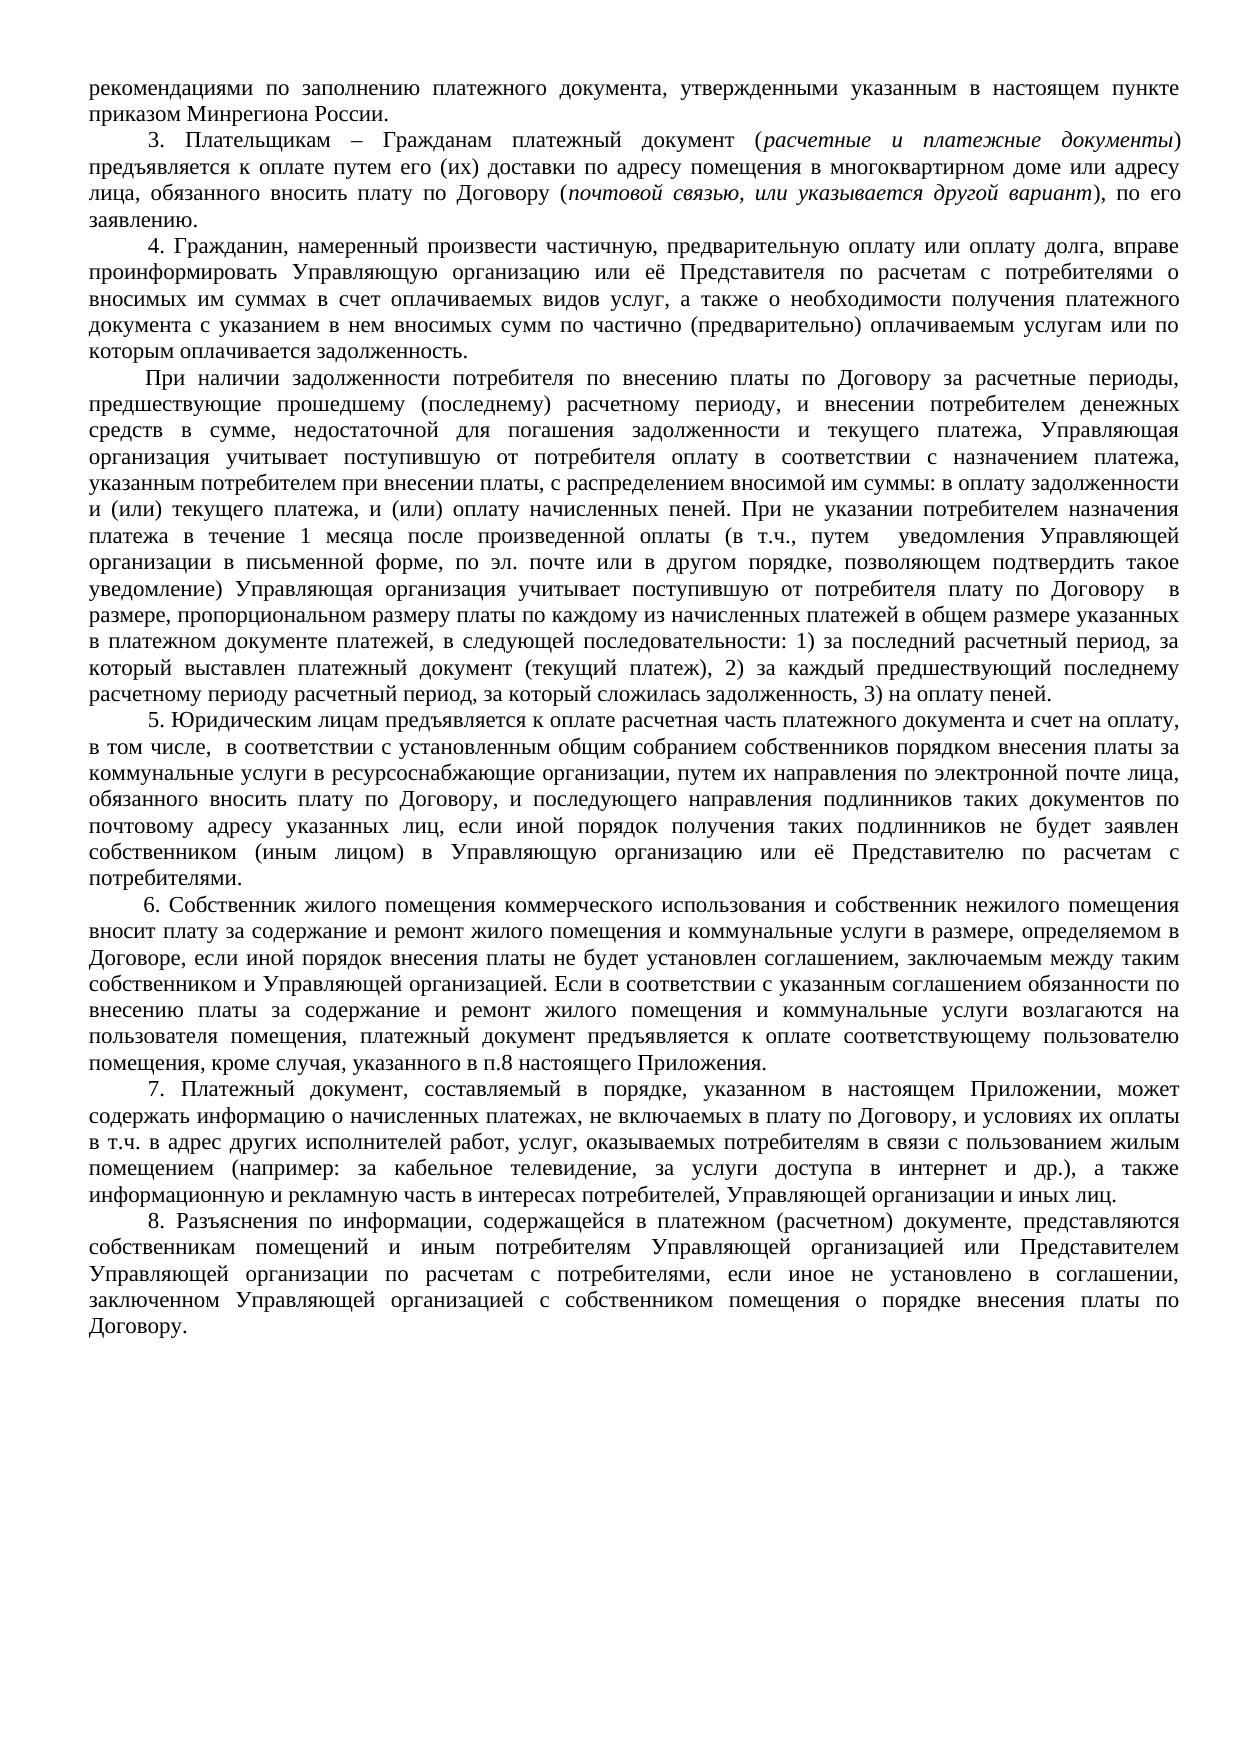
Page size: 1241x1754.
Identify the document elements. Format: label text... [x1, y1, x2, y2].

text 5. Юридическим лицам предъявляется к оплате расчетная часть платежного документа и счет на оплату, в том числе, в соответствии с установленным общим собранием собственников порядком внесения платы за коммунальные услуги в ресурсоснабжающие организации, путем их направления по электронной почте лица, обязанного вносить плату по Договору, и последующего направления подлинников таких документов по почтовому адресу указанных лиц, если иной порядок получения таких подлинников не будет заявлен собственником (иным лицом) в Управляющую организацию или её Представителю по расчетам с потребителями. [89, 706, 1181, 891]
text 7. Платежный документ, составляемый в порядке, указанном в настоящем Приложении, может содержать информацию о начисленных платежах, не включаемых в плату по Договору, и условиях их оплаты в т.ч. в адрес других исполнителей работ, услуг, оказываемых потребителям в связи с пользованием жилым помещением (например: за кабельное телевидение, за услуги доступа в интернет и др.), а также информационную и рекламную часть в интересах потребителей, Управляющей организации и иных лиц. [89, 1075, 1181, 1207]
text 6. Собственник жилого помещения коммерческого использования и собственник нежилого помещения вносит плату за содержание и ремонт жилого помещения и коммунальные услуги в размере, определяемом в Договоре, если иной порядок внесения платы не будет установлен соглашением, заключаемым между таким собственником и Управляющей организацией. Если в соответствии с указанным соглашением обязанности по внесению платы за содержание и ремонт жилого помещения и коммунальные услуги возлагаются на пользователя помещения, платежный документ предъявляется к оплате соответствующему пользователю помещения, кроме случая, указанного в п.8 настоящего Приложения. [89, 891, 1181, 1075]
text 4. Гражданин, намеренный произвести частичную, предварительную оплату или оплату долга, вправе проинформировать Управляющую организацию или её Представителя по расчетам с потребителями о вносимых им суммах в счет оплачиваемых видов услуг, а также о необходимости получения платежного документа с указанием в нем вносимых сумм по частично (предварительно) оплачиваемым услугам или по которым оплачивается задолженность. [89, 232, 1181, 364]
text 8. Разъяснения по информации, содержащейся в платежном (расчетном) документе, представляются собственникам помещений и иным потребителям Управляющей организацией или Представителем Управляющей организации по расчетам с потребителями, если иное не установлено в соглашении, заключенном Управляющей организацией с собственником помещения о порядке внесения платы по Договору. [89, 1207, 1181, 1339]
text 3. Плательщикам – Гражданам платежный документ (расчетные и платежные документы) предъявляется к оплате путем его (их) доставки по адресу помещения в многоквартирном доме или адресу лица, обязанного вносить плату по Договору (почтовой связью, или указывается другой вариант), по его заявлению. [89, 127, 1181, 232]
text При наличии задолженности потребителя по внесению платы по Договору за расчетные периоды, предшествующие прошедшему (последнему) расчетному периоду, и внесении потребителем денежных средств в сумме, недостаточной для погашения задолженности и текущего платежа, Управляющая организация учитывает поступившую от потребителя оплату в соответствии с назначением платежа, указанным потребителем при внесении платы, с распределением вносимой им суммы: в оплату задолженности и (или) текущего платежа, и (или) оплату начисленных пеней. При не указании потребителем назначения платежа в течение 1 месяца после произведенной оплаты (в т.ч., путем уведомления Управляющей организации в письменной форме, по эл. почте или в другом порядке, позволяющем подтвердить такое уведомление) Управляющая организация учитывает поступившую от потребителя плату по Договору в размере, пропорциональном размеру платы по каждому из начисленных платежей в общем размере указанных в платежном документе платежей, в следующей последовательности: 1) за последний расчетный период, за который выставлен платежный документ (текущий платеж), 2) за каждый предшествующий последнему расчетному периоду расчетный период, за который сложилась задолженность, 3) на оплату пеней. [89, 364, 1181, 706]
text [89, 74, 1181, 127]
